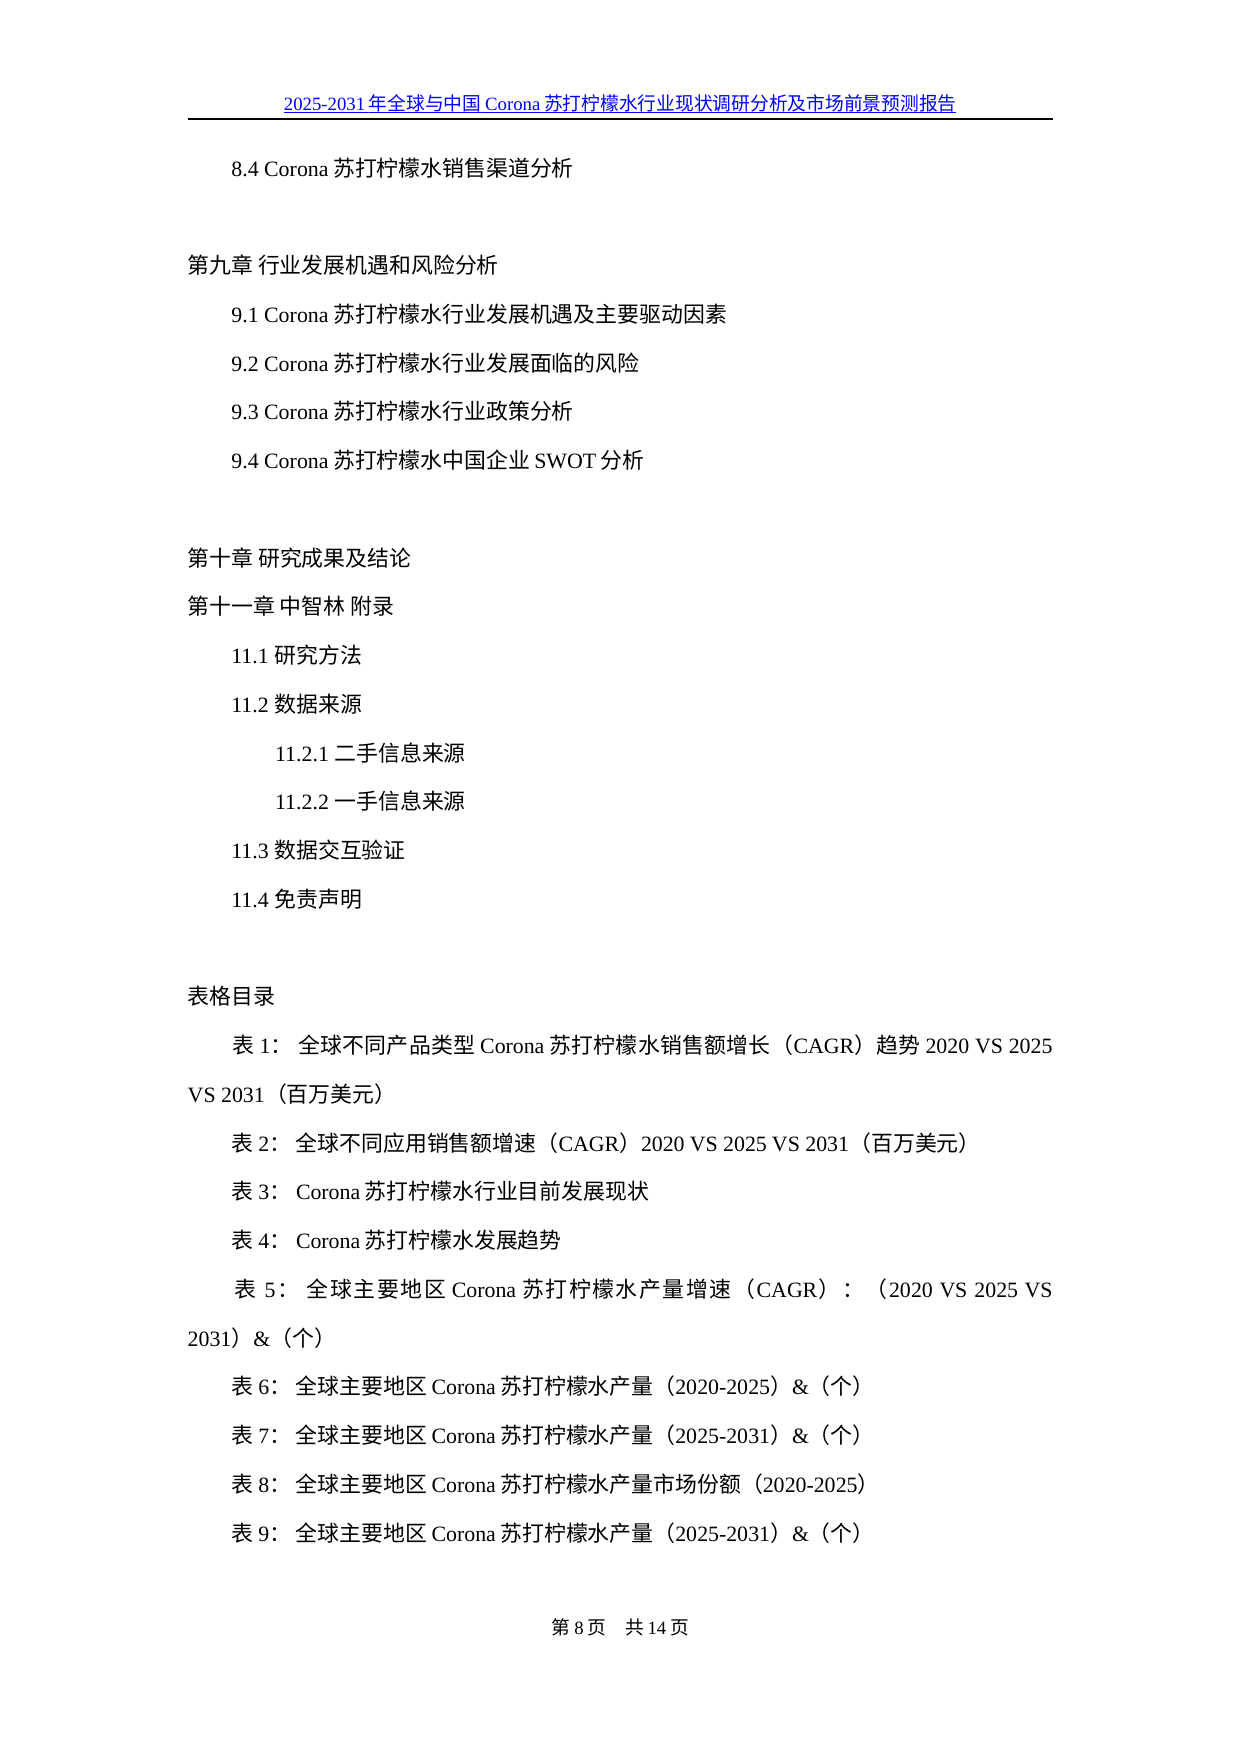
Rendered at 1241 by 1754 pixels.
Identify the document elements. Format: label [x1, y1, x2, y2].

text [187, 150, 1053, 1548]
